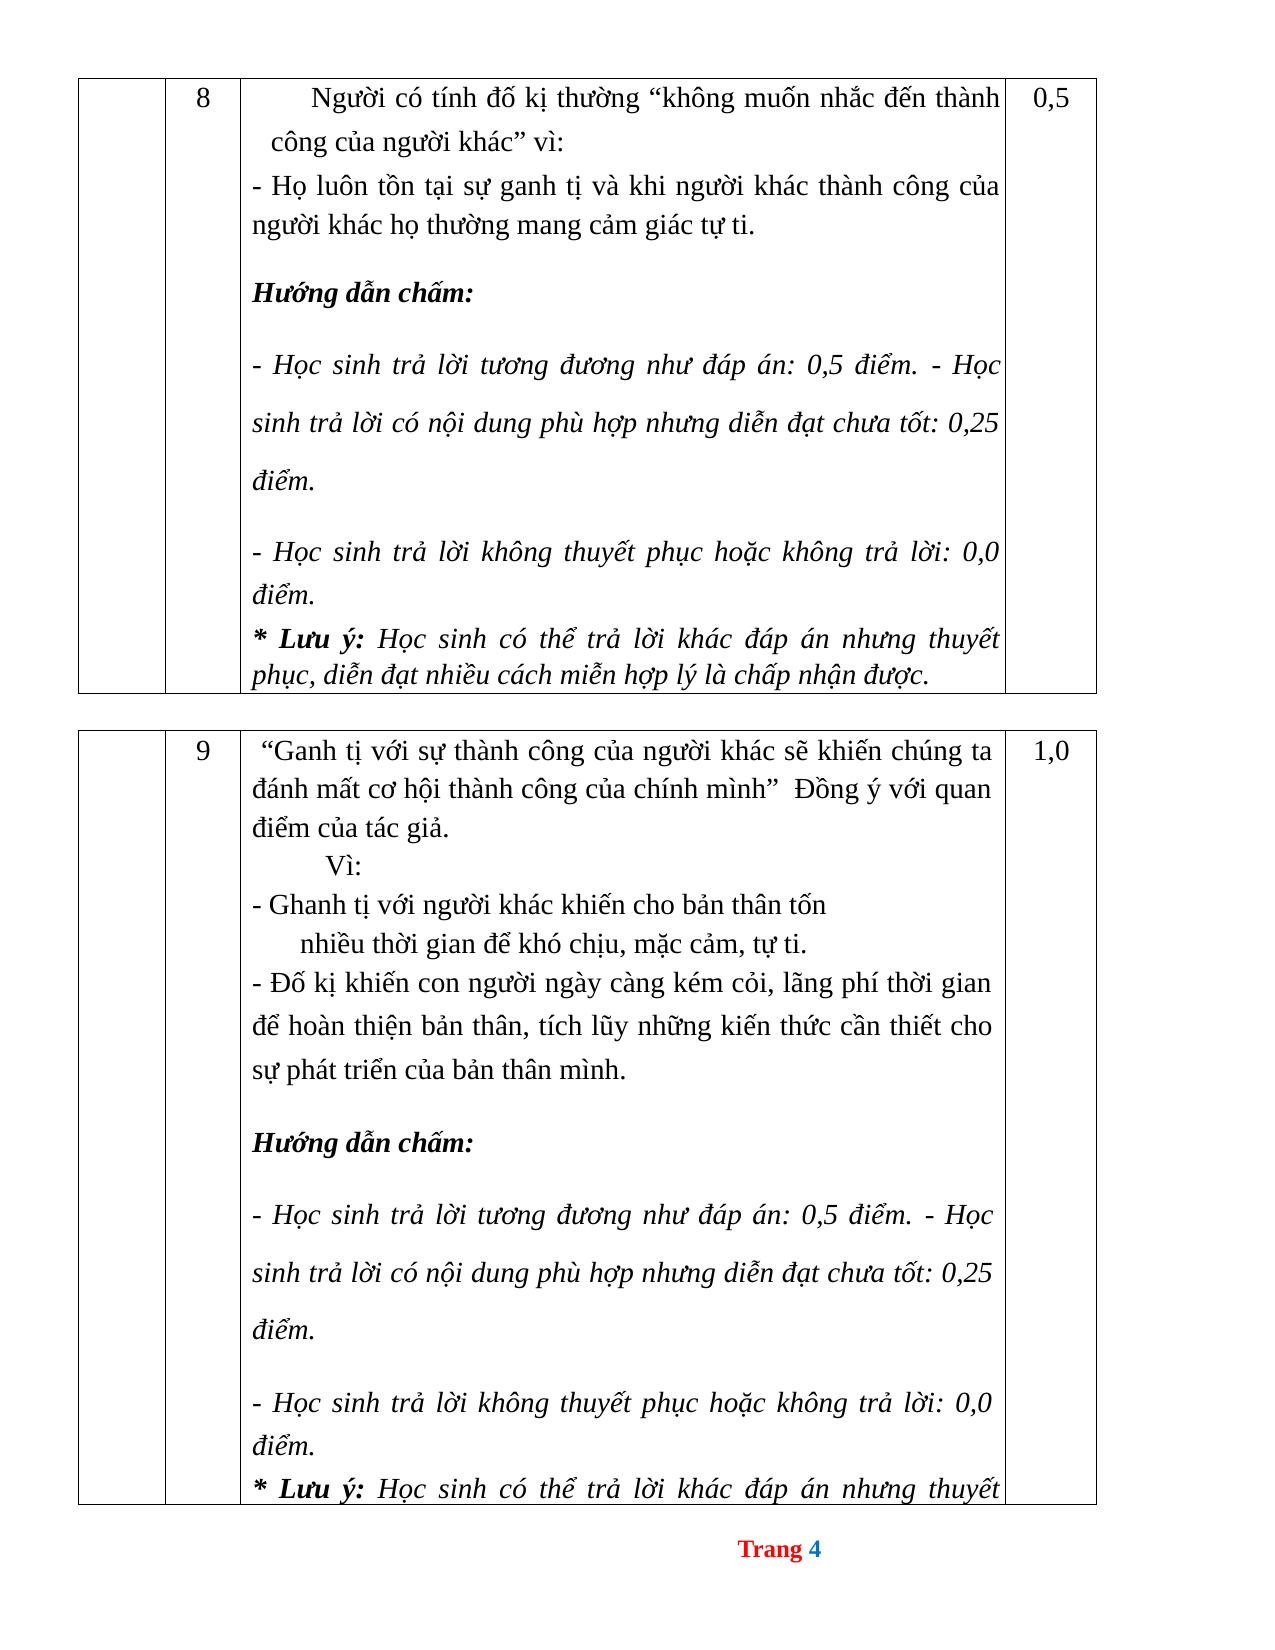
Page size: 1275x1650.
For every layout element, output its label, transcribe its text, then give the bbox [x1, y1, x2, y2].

table_cell 8 [166, 79, 240, 693]
table_header [79, 731, 165, 1504]
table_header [241, 731, 1005, 1504]
table_cell Người có tính đố kị thường “không muốn nhắc đến thành công của người khác” vì: - Họ luôn tồn tại sự ganh tị và khi người khác thành công của người khác họ thường mang cảm giác tự ti. Hướng dẫn chấm: - Học sinh trả lời tương đương như đáp án: 0,5 điểm. - Học sinh trả lời có nội dung phù hợp nhưng diễn đạt chưa tốt: 0,25 điểm. - Học sinh trả lời không thuyết phục hoặc không trả lời: 0,0 điểm. * Lưu ý: Học sinh có thể trả lời khác đáp án nhưng thuyết phục, diễn đạt nhiều cách miễn hợp lý là chấp nhận được. [241, 79, 1005, 693]
table_cell 0,5 [1006, 79, 1096, 693]
table_header 1,0 [1006, 731, 1096, 1504]
table_cell [79, 79, 165, 693]
table_header 9 [166, 731, 240, 1504]
